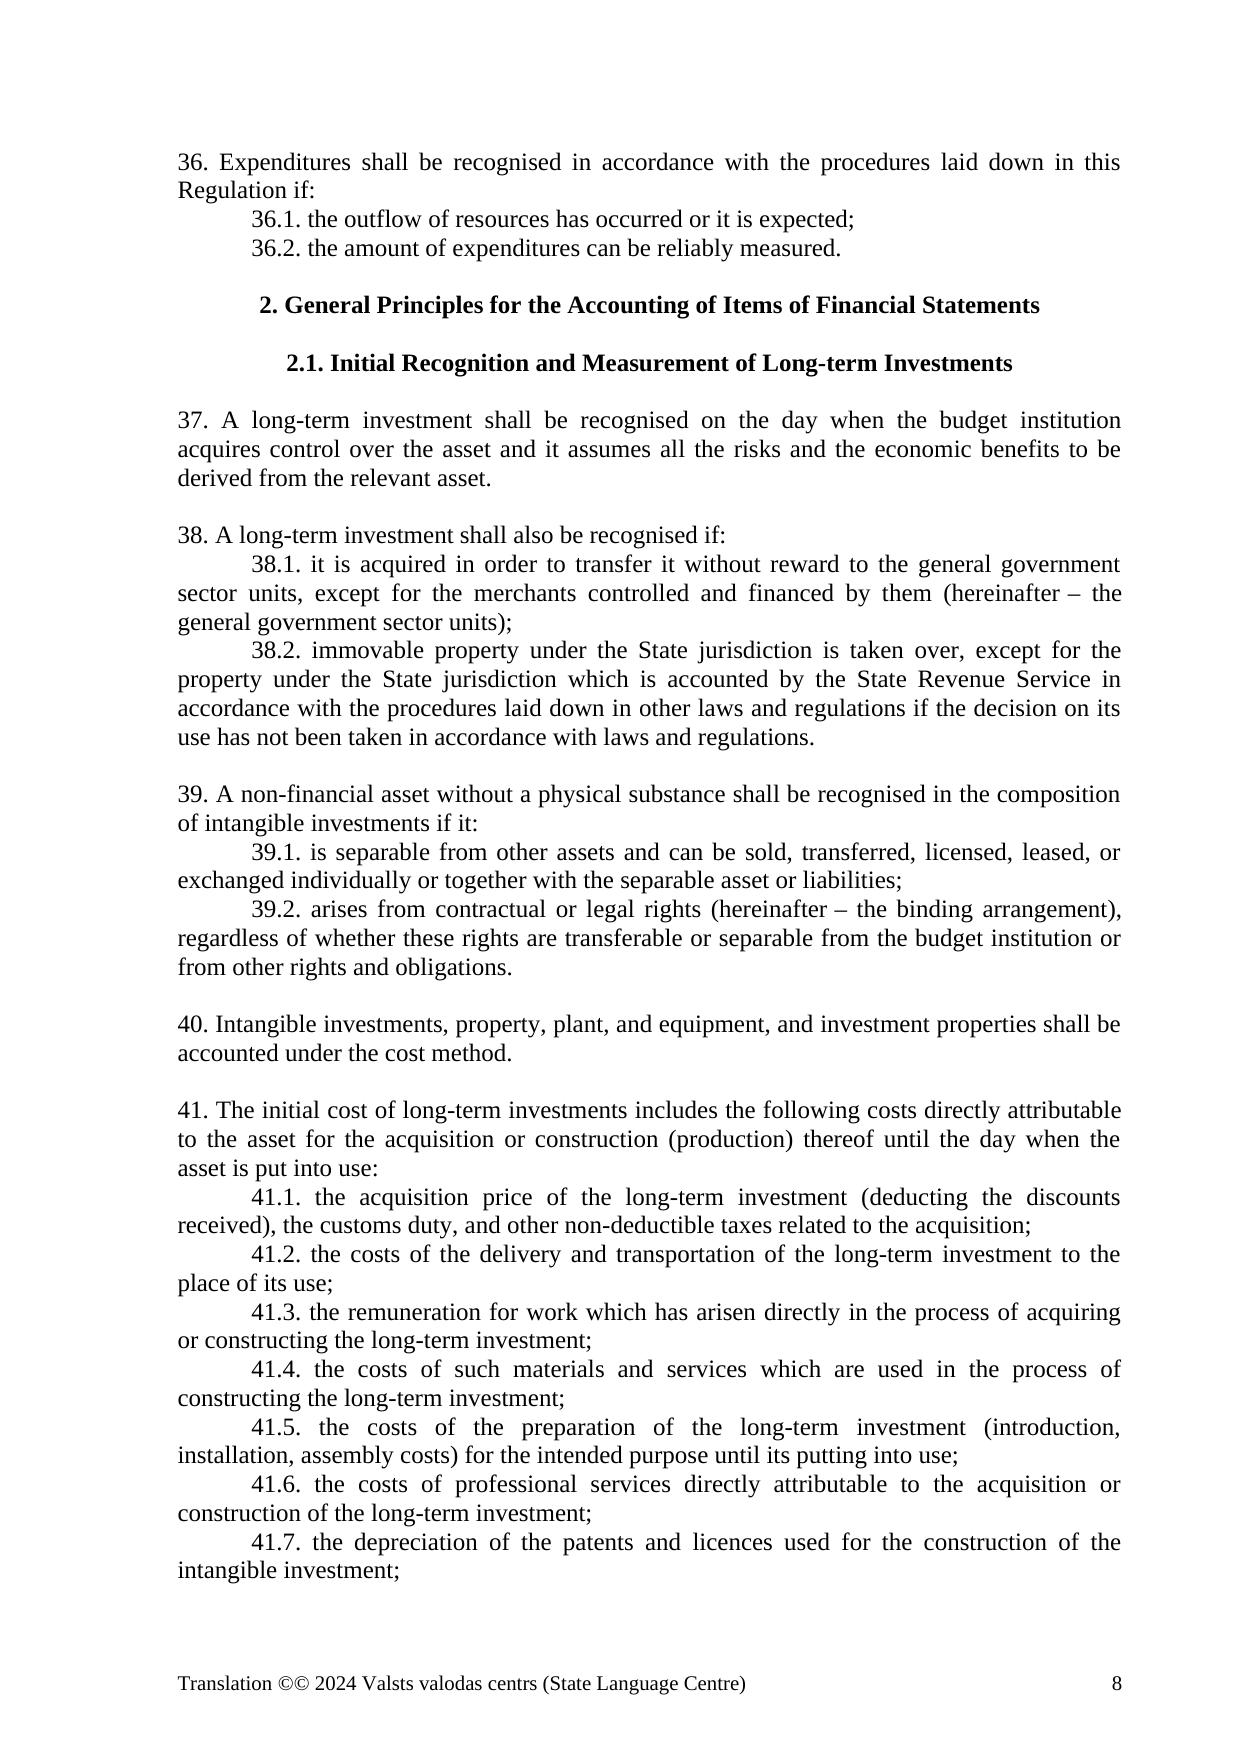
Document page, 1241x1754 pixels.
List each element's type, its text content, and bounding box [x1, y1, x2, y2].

text 36. Expenditures shall be recognised in accordance with the procedures laid down in this Regulation if: [177, 147, 1122, 204]
text 38.2. immovable property under the State jurisdiction is taken over, except for the property under the State jurisdiction which is accounted by the State Revenue Service in accordance with the procedures laid down in other laws and regulations if the decision on its use has not been taken in accordance with laws and regulations. [177, 636, 1122, 751]
text 41.1. the acquisition price of the long-term investment (deducting the discounts received), the customs duty, and other non-deductible taxes related to the acquisition; [177, 1182, 1122, 1239]
text 41.6. the costs of professional services directly attributable to the acquisition or construction of the long-term investment; [177, 1469, 1122, 1527]
text 37. A long-term investment shall be recognised on the day when the budget institution acquires control over the asset and it assumes all the risks and the economic benefits to be derived from the relevant asset. [177, 406, 1122, 492]
text 36.2. the amount of expenditures can be reliably measured. [177, 233, 1122, 262]
text 2.1. Initial Recognition and Measurement of Long-term Investments [177, 348, 1122, 377]
text 39. A non-financial asset without a physical substance shall be recognised in the composition of intangible investments if it: [177, 779, 1122, 837]
text 36.1. the outflow of resources has occurred or it is expected; [177, 204, 1122, 233]
text 39.1. is separable from other assets and can be sold, transferred, licensed, leased, or exchanged individually or together with the separable asset or liabilities; [177, 837, 1122, 894]
text 41. The initial cost of long-term investments includes the following costs directly attributable to the asset for the acquisition or construction (production) thereof until the day when the asset is put into use: [177, 1096, 1122, 1182]
text 41.4. the costs of such materials and services which are used in the process of constructing the long-term investment; [177, 1354, 1122, 1412]
text 39.2. arises from contractual or legal rights (hereinafter – the binding arrangement), regardless of whether these rights are transferable or separable from the budget institution or from other rights and obligations. [177, 894, 1122, 981]
text 41.3. the remuneration for work which has arisen directly in the process of acquiring or constructing the long-term investment; [177, 1297, 1122, 1354]
text 40. Intangible investments, property, plant, and equipment, and investment properties shall be accounted under the cost method. [177, 1009, 1122, 1067]
text 41.2. the costs of the delivery and transportation of the long-term investment to the place of its use; [177, 1239, 1122, 1297]
text 2. General Principles for the Accounting of Items of Financial Statements [177, 291, 1122, 319]
text 41.5. the costs of the preparation of the long-term investment (introduction, installation, assembly costs) for the intended purpose until its putting into use; [177, 1412, 1122, 1469]
text 38.1. it is acquired in order to transfer it without reward to the general government sector units, except for the merchants controlled and financed by them (hereinafter – the general government sector units); [177, 549, 1122, 636]
text 38. A long-term investment shall also be recognised if: [177, 521, 1122, 549]
text 41.7. the depreciation of the patents and licences used for the construction of the intangible investment; [177, 1527, 1122, 1584]
